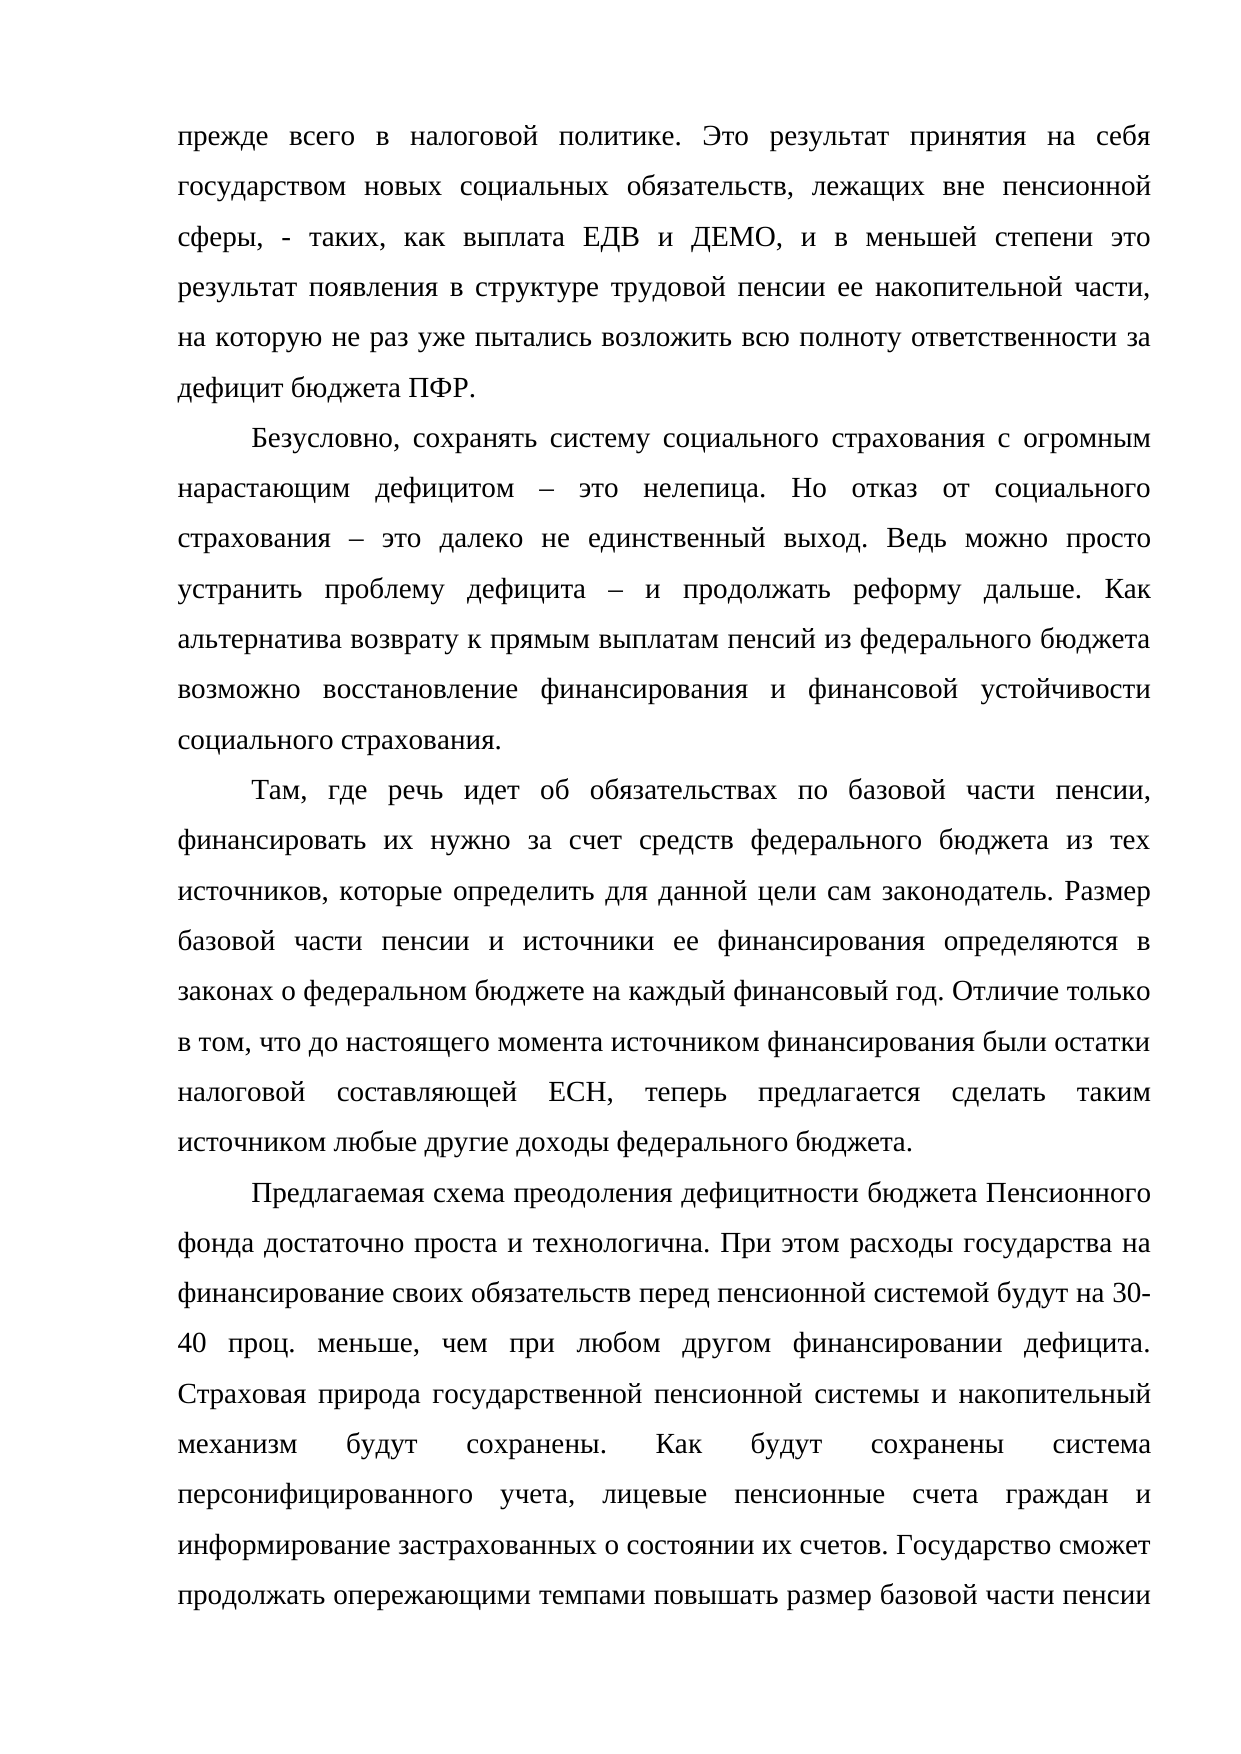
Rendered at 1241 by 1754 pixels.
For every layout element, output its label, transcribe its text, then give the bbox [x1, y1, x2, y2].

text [177, 1175, 1152, 1611]
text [177, 118, 1152, 403]
text Там, где речь идет об обязательствах по базовой части пенсии, финансировать их нужно за счет средств федерального бюджета из тех источников, которые определить для данной цели сам законодатель. Размер базовой части пенсии и источники ее финансирования определяются в законах о федеральном бюджете на каждый финансовый год. Отличие только в том, что до настоящего момента источником финансирования были остатки налоговой составляющей ЕСН, теперь предлагается сделать таким источником любые другие доходы федерального бюджета. [177, 772, 1152, 1158]
text Безусловно, сохранять систему социального страхования с огромным нарастающим дефицитом – это нелепица. Но отказ от социального страхования – это далеко не единственный выход. Ведь можно просто устранить проблему дефицита – и продолжать реформу дальше. Как альтернатива возврату к прямым выплатам пенсий из федерального бюджета возможно восстановление финансирования и финансовой устойчивости социального страхования. [177, 420, 1152, 755]
